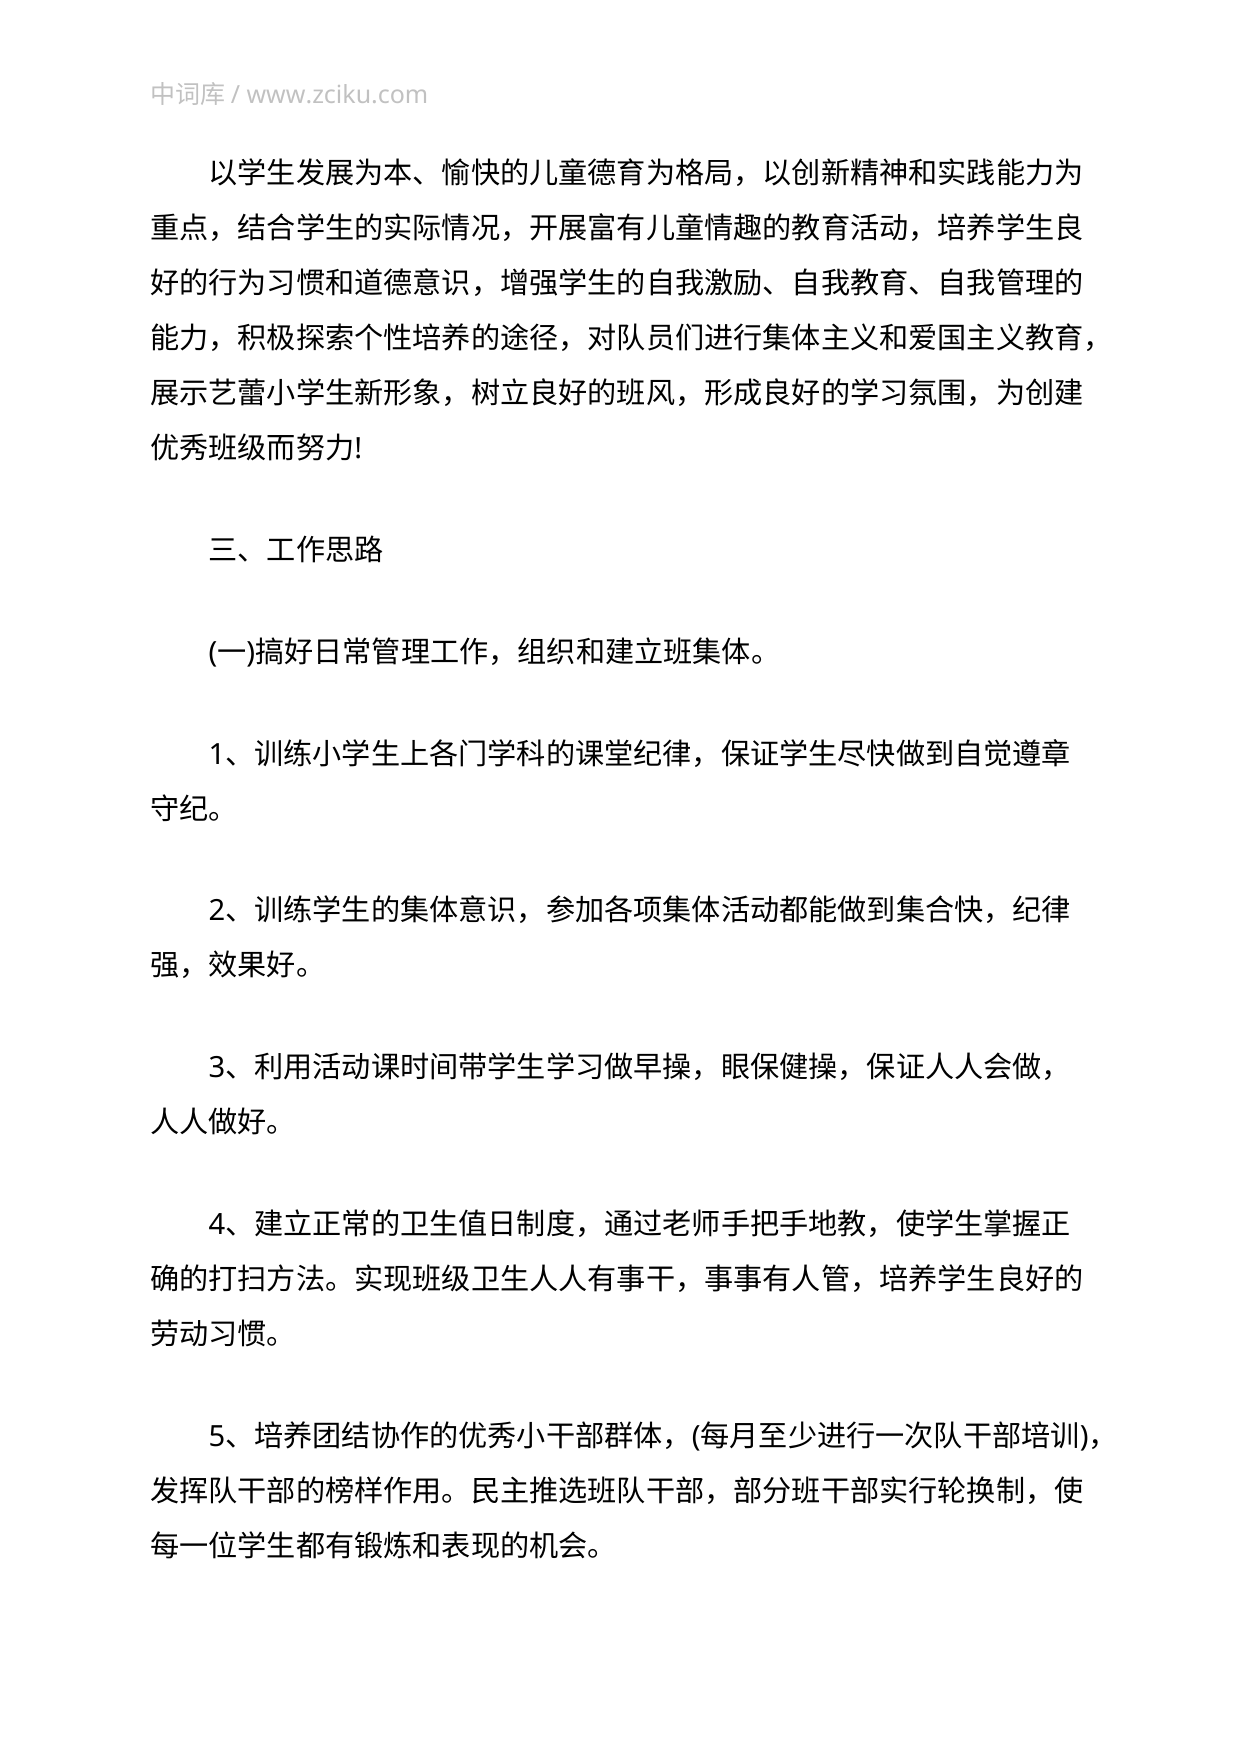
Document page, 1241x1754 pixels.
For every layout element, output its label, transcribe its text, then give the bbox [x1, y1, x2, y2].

text 5、培养团结协作的优秀小干部群体，(每月至少进行一次队干部培训)，发挥队干部的榜样作用。民主推选班队干部，部分班干部实行轮换制，使每一位学生都有锻炼和表现的机会。 [150, 1412, 1090, 1564]
text 3、利用活动课时间带学生学习做早操，眼保健操，保证人人会做，人人做好。 [150, 1044, 1090, 1141]
text 1、训练小学生上各门学科的课堂纪律，保证学生尽快做到自觉遵章守纪。 [150, 730, 1090, 827]
text 以学生发展为本、愉快的儿童德育为格局，以创新精神和实践能力为重点，结合学生的实际情况，开展富有儿童情趣的教育活动，培养学生良好的行为习惯和道德意识，增强学生的自我激励、自我教育、自我管理的能力，积极探索个性培养的途径，对队员们进行集体主义和爱国主义教育，展示艺蕾小学生新形象，树立良好的班风，形成良好的学习氛围，为创建优秀班级而努力! [150, 150, 1090, 467]
text 4、建立正常的卫生值日制度，通过老师手把手地教，使学生掌握正确的打扫方法。实现班级卫生人人有事干，事事有人管，培养学生良好的劳动习惯。 [150, 1201, 1090, 1353]
text 三、工作思路 [150, 526, 1090, 569]
text 2、训练学生的集体意识，参加各项集体活动都能做到集合快，纪律强，效果好。 [150, 887, 1090, 984]
text (一)搞好日常管理工作，组织和建立班集体。 [150, 628, 1090, 671]
